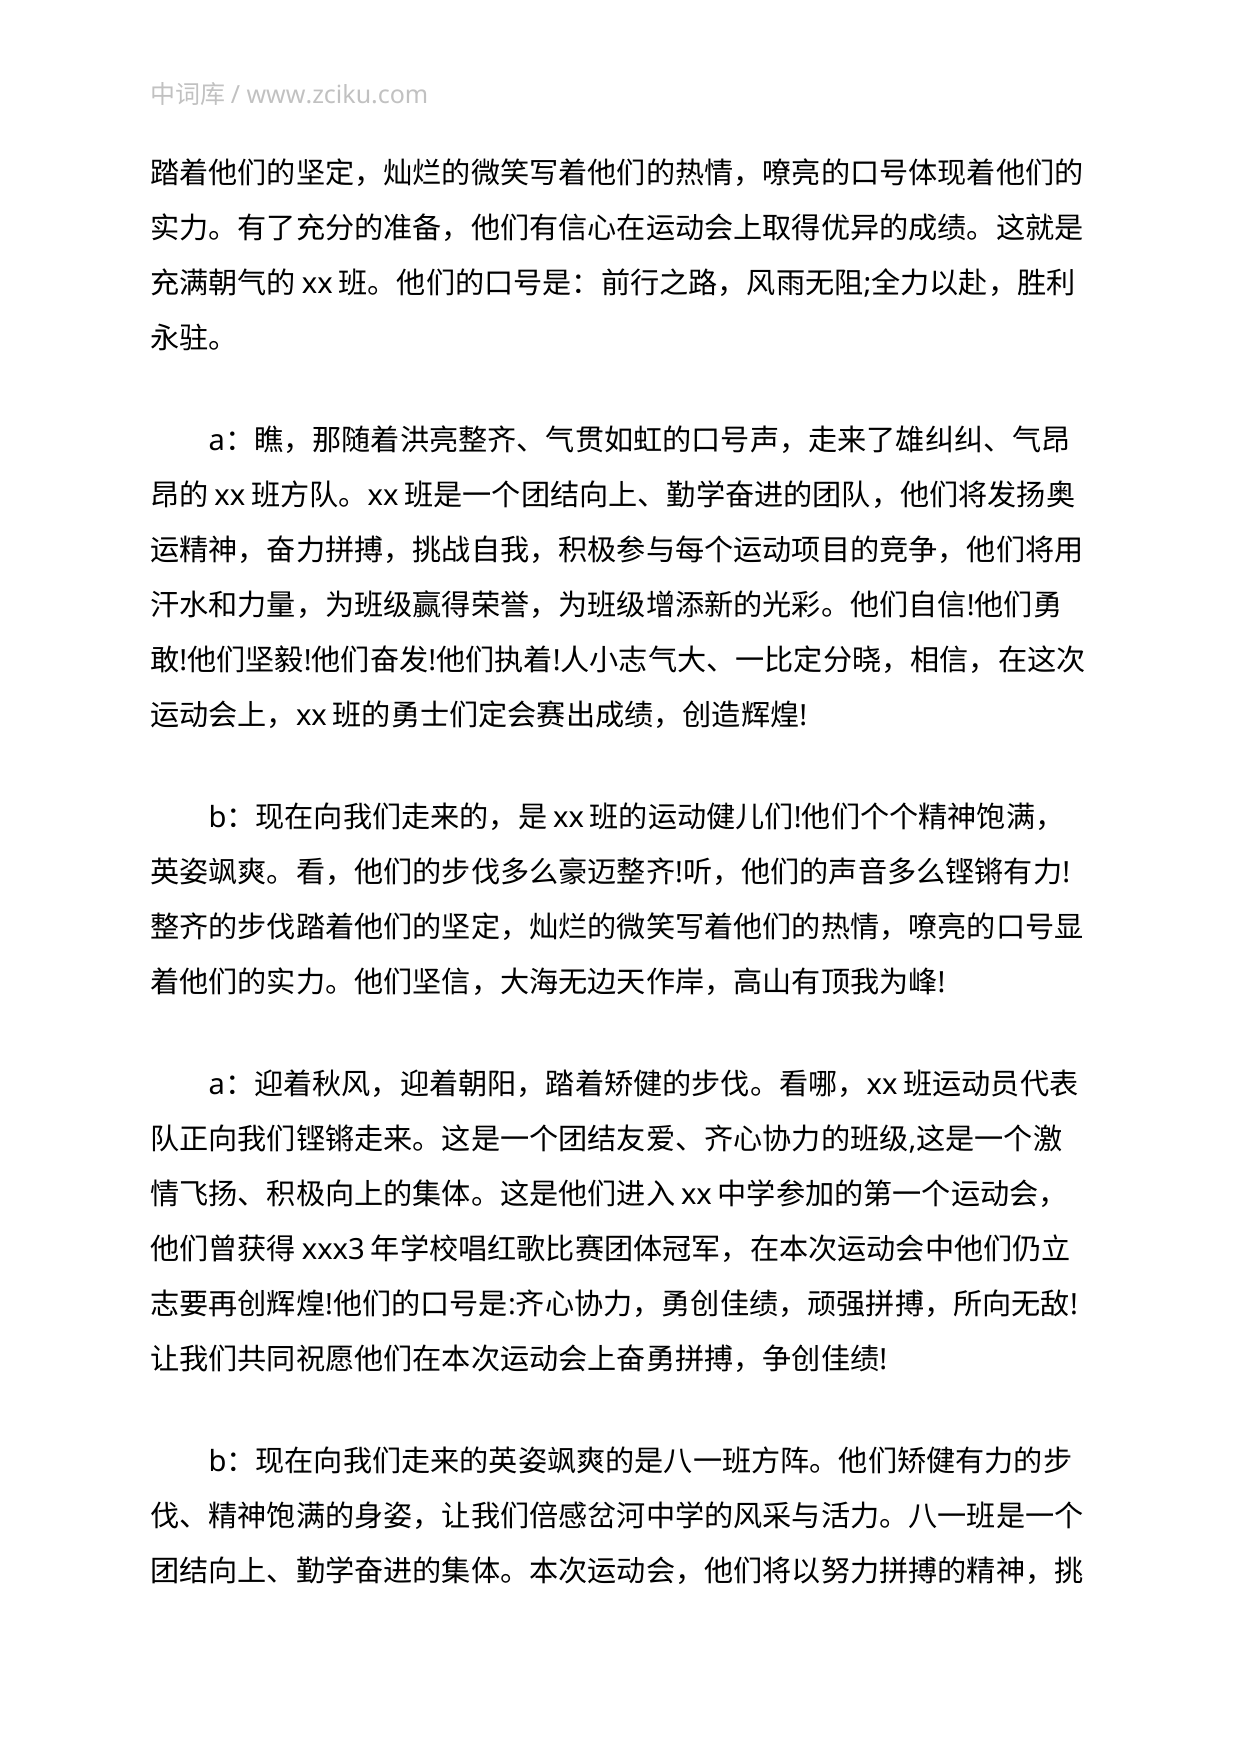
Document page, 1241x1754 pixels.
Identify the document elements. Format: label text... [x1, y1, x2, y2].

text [150, 1437, 1090, 1589]
text b：现在向我们走来的，是xx班的运动健儿们!他们个个精神饱满，英姿飒爽。看，他们的步伐多么豪迈整齐!听，他们的声音多么铿锵有力!整齐的步伐踏着他们的坚定，灿烂的微笑写着他们的热情，嘹亮的口号显着他们的实力。他们坚信，大海无边天作岸，高山有顶我为峰! [150, 793, 1090, 1001]
text a：瞧，那随着洪亮整齐、气贯如虹的口号声，走来了雄纠纠、气昂昂的xx班方队。xx班是一个团结向上、勤学奋进的团队，他们将发扬奥运精神，奋力拼搏，挑战自我，积极参与每个运动项目的竞争，他们将用汗水和力量，为班级赢得荣誉，为班级增添新的光彩。他们自信!他们勇敢!他们坚毅!他们奋发!他们执着!人小志气大、一比定分晓，相信，在这次运动会上，xx班的勇士们定会赛出成绩，创造辉煌! [150, 417, 1090, 734]
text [150, 150, 1090, 357]
text a：迎着秋风，迎着朝阳，踏着矫健的步伐。看哪，xx班运动员代表队正向我们铿锵走来。这是一个团结友爱、齐心协力的班级,这是一个激情飞扬、积极向上的集体。这是他们进入xx中学参加的第一个运动会，他们曾获得xxx3年学校唱红歌比赛团体冠军，在本次运动会中他们仍立志要再创辉煌!他们的口号是:齐心协力，勇创佳绩，顽强拼搏，所向无敌!让我们共同祝愿他们在本次运动会上奋勇拼搏，争创佳绩! [150, 1060, 1090, 1378]
